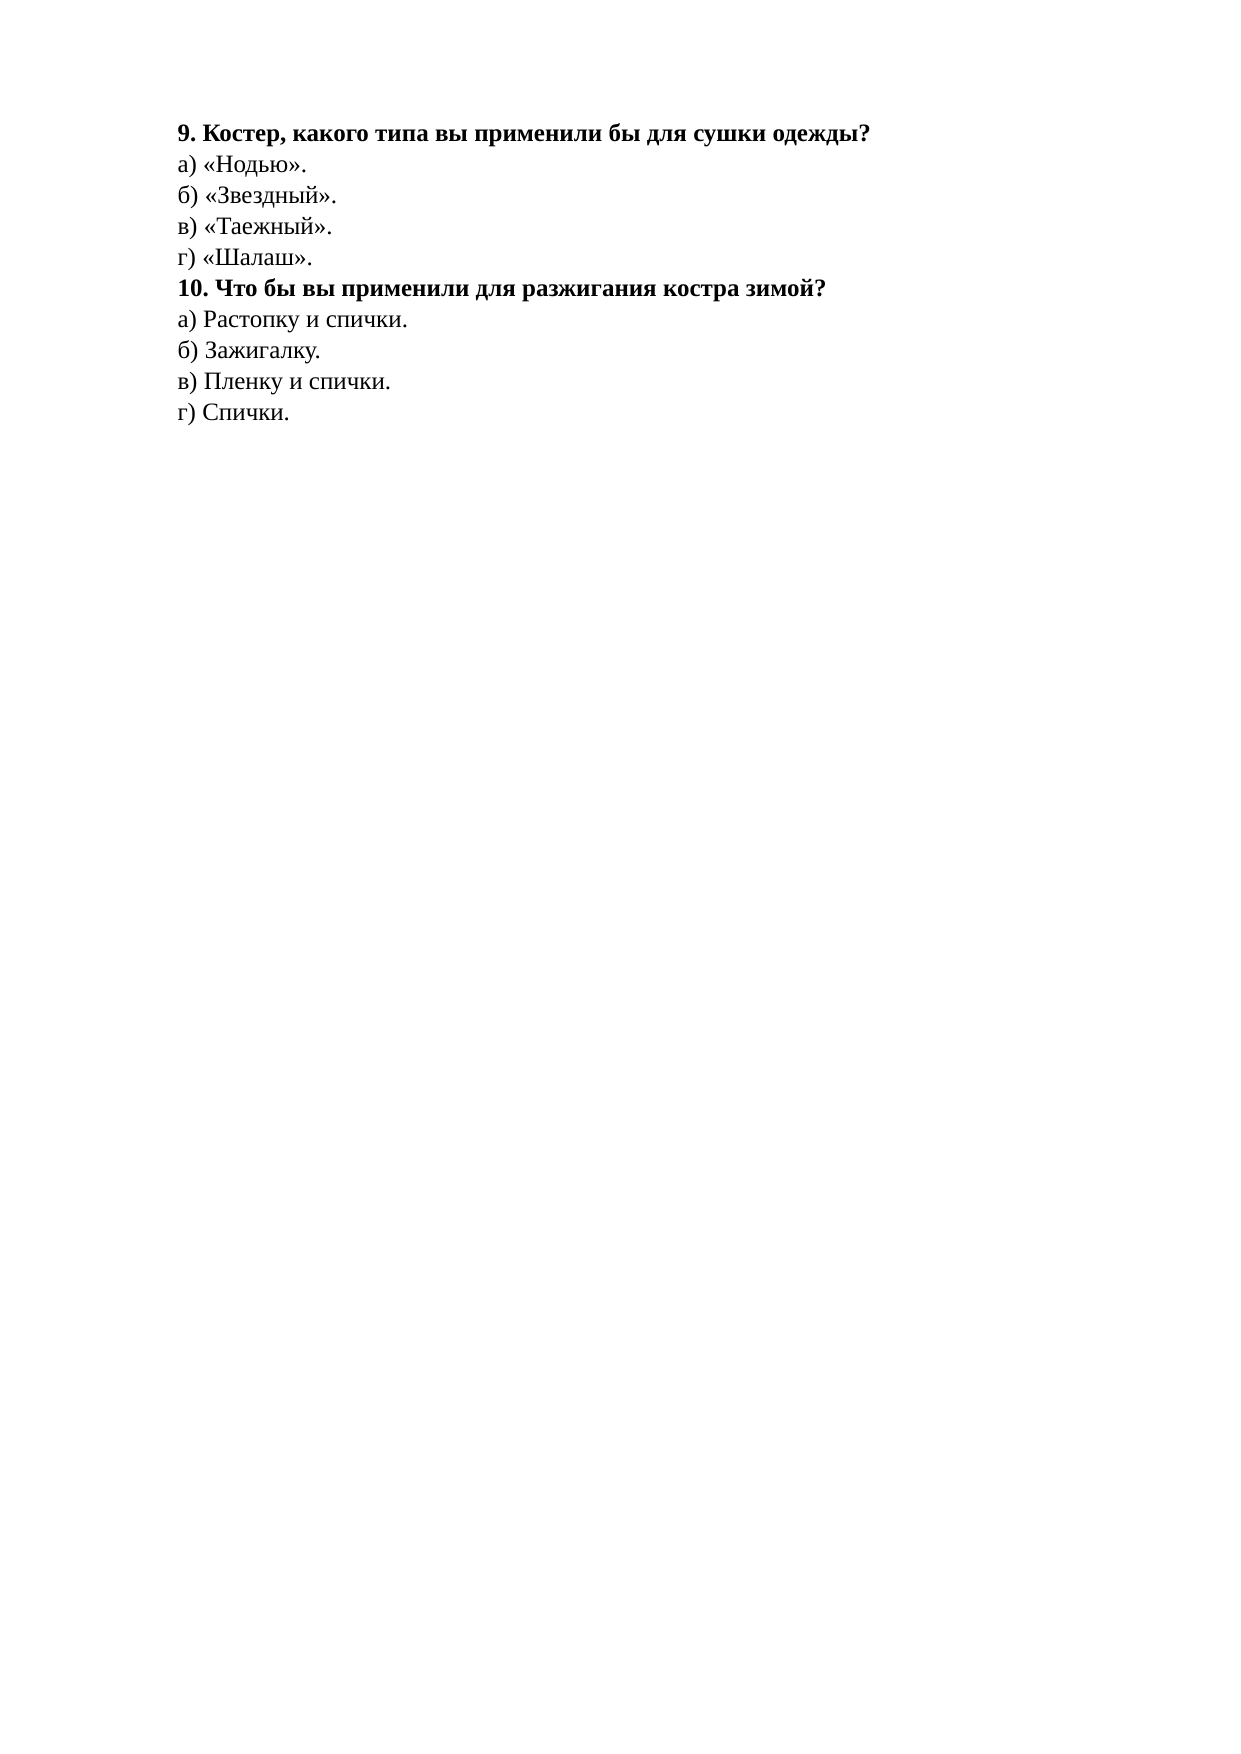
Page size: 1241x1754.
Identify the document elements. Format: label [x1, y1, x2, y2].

text [177, 118, 1152, 426]
